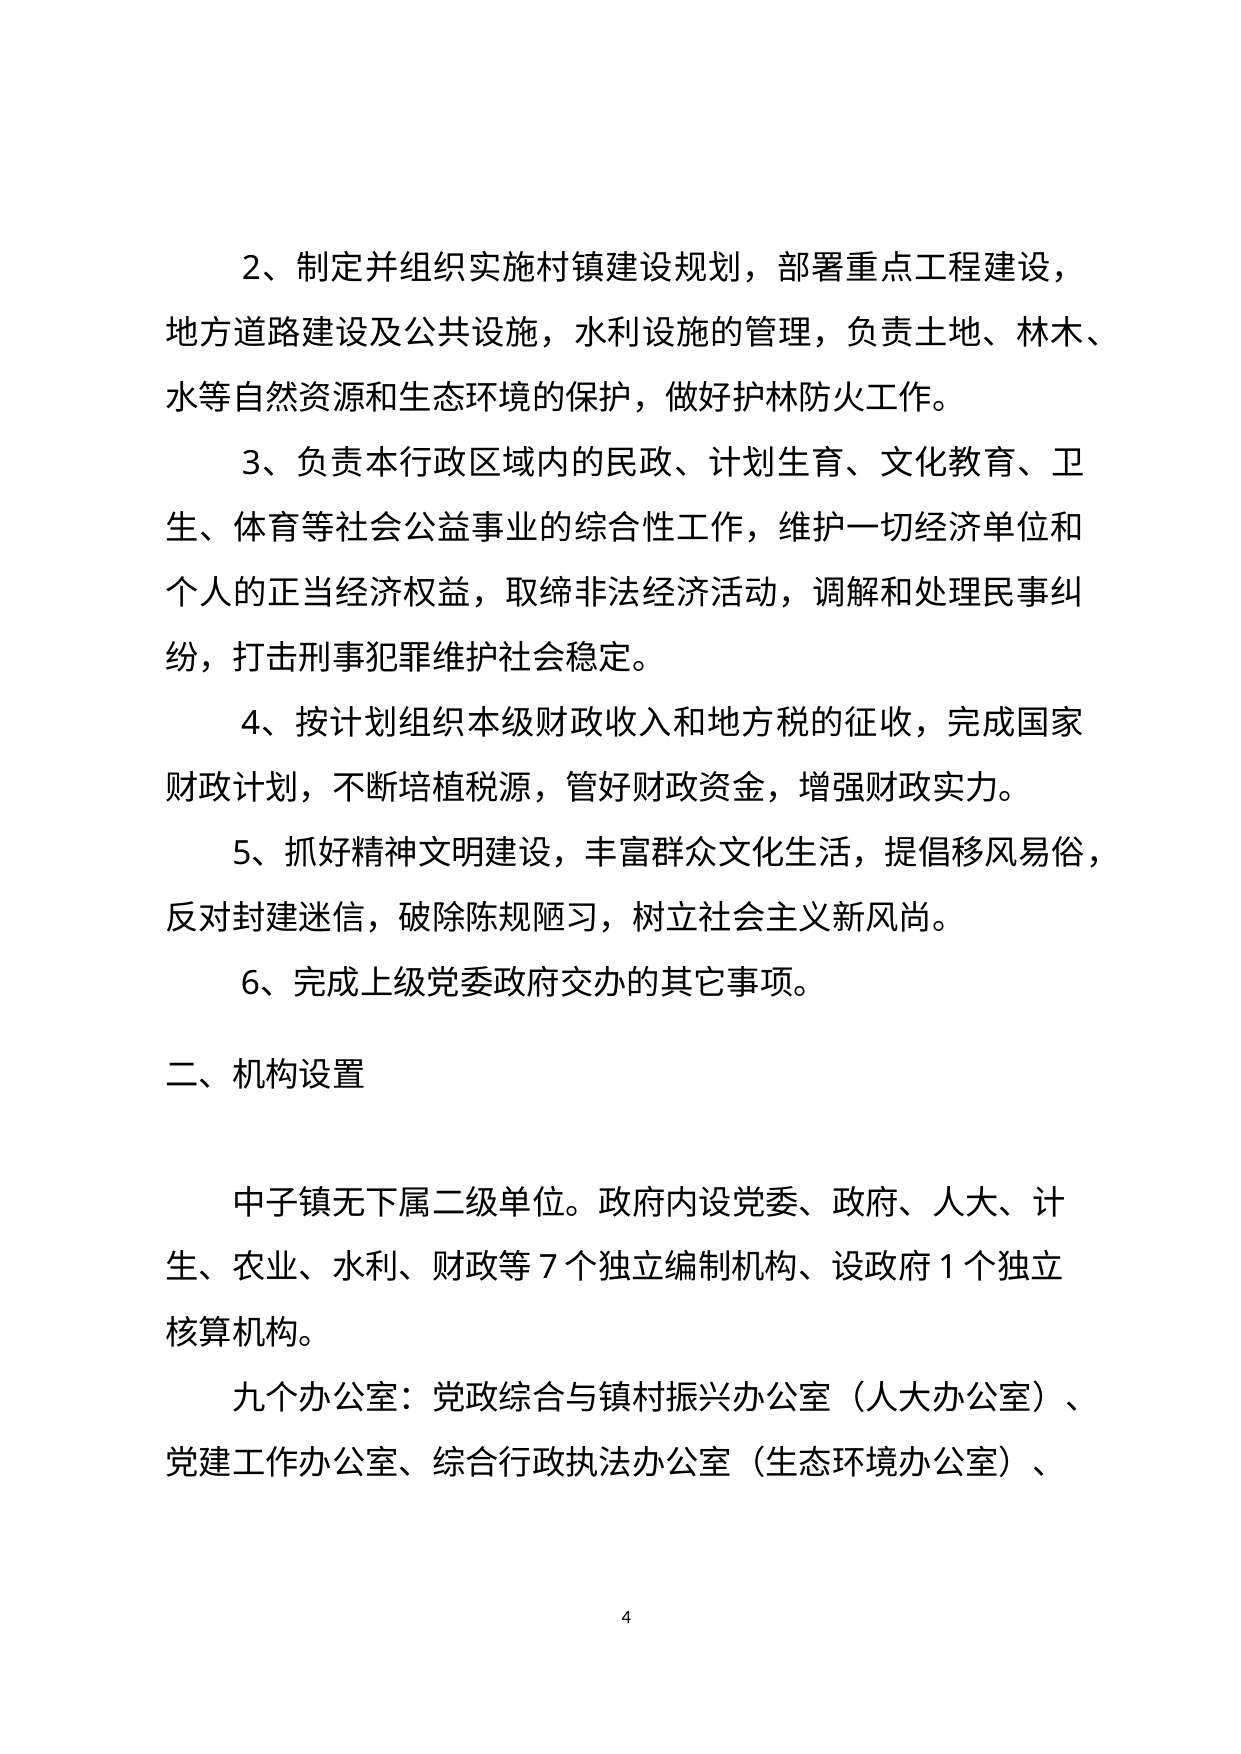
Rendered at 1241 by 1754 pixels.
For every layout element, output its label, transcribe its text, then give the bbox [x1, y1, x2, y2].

list 抓好精神文明建设，丰富群众文化生活，提倡移风易俗，反对封建迷信，破除陈规陋习，树立社会主义新风尚。 [165, 818, 1087, 948]
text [165, 1362, 1087, 1492]
text 2、制定并组织实施村镇建设规划，部署重点工程建设，地方道路建设及公共设施，水利设施的管理，负责土地、林木、水等自然资源和生态环境的保护，做好护林防火工作。 [165, 233, 1087, 428]
text 4、按计划组织本级财政收入和地方税的征收，完成国家财政计划，不断培植税源，管好财政资金，增强财政实力。 [165, 688, 1087, 818]
text 中子镇无下属二级单位。政府内设党委、政府、人大、计生、农业、水利、财政等7个独立编制机构、设政府1个独立核算机构。 [165, 1167, 1087, 1362]
text 3、负责本行政区域内的民政、计划生育、文化教育、卫生、体育等社会公益事业的综合性工作，维护一切经济单位和个人的正当经济权益，取缔非法经济活动，调解和处理民事纠纷，打击刑事犯罪维护社会稳定。 [165, 428, 1087, 688]
subtitle 二、机构设置 [165, 1040, 1087, 1105]
text 6、完成上级党委政府交办的其它事项。 [165, 948, 1087, 1013]
